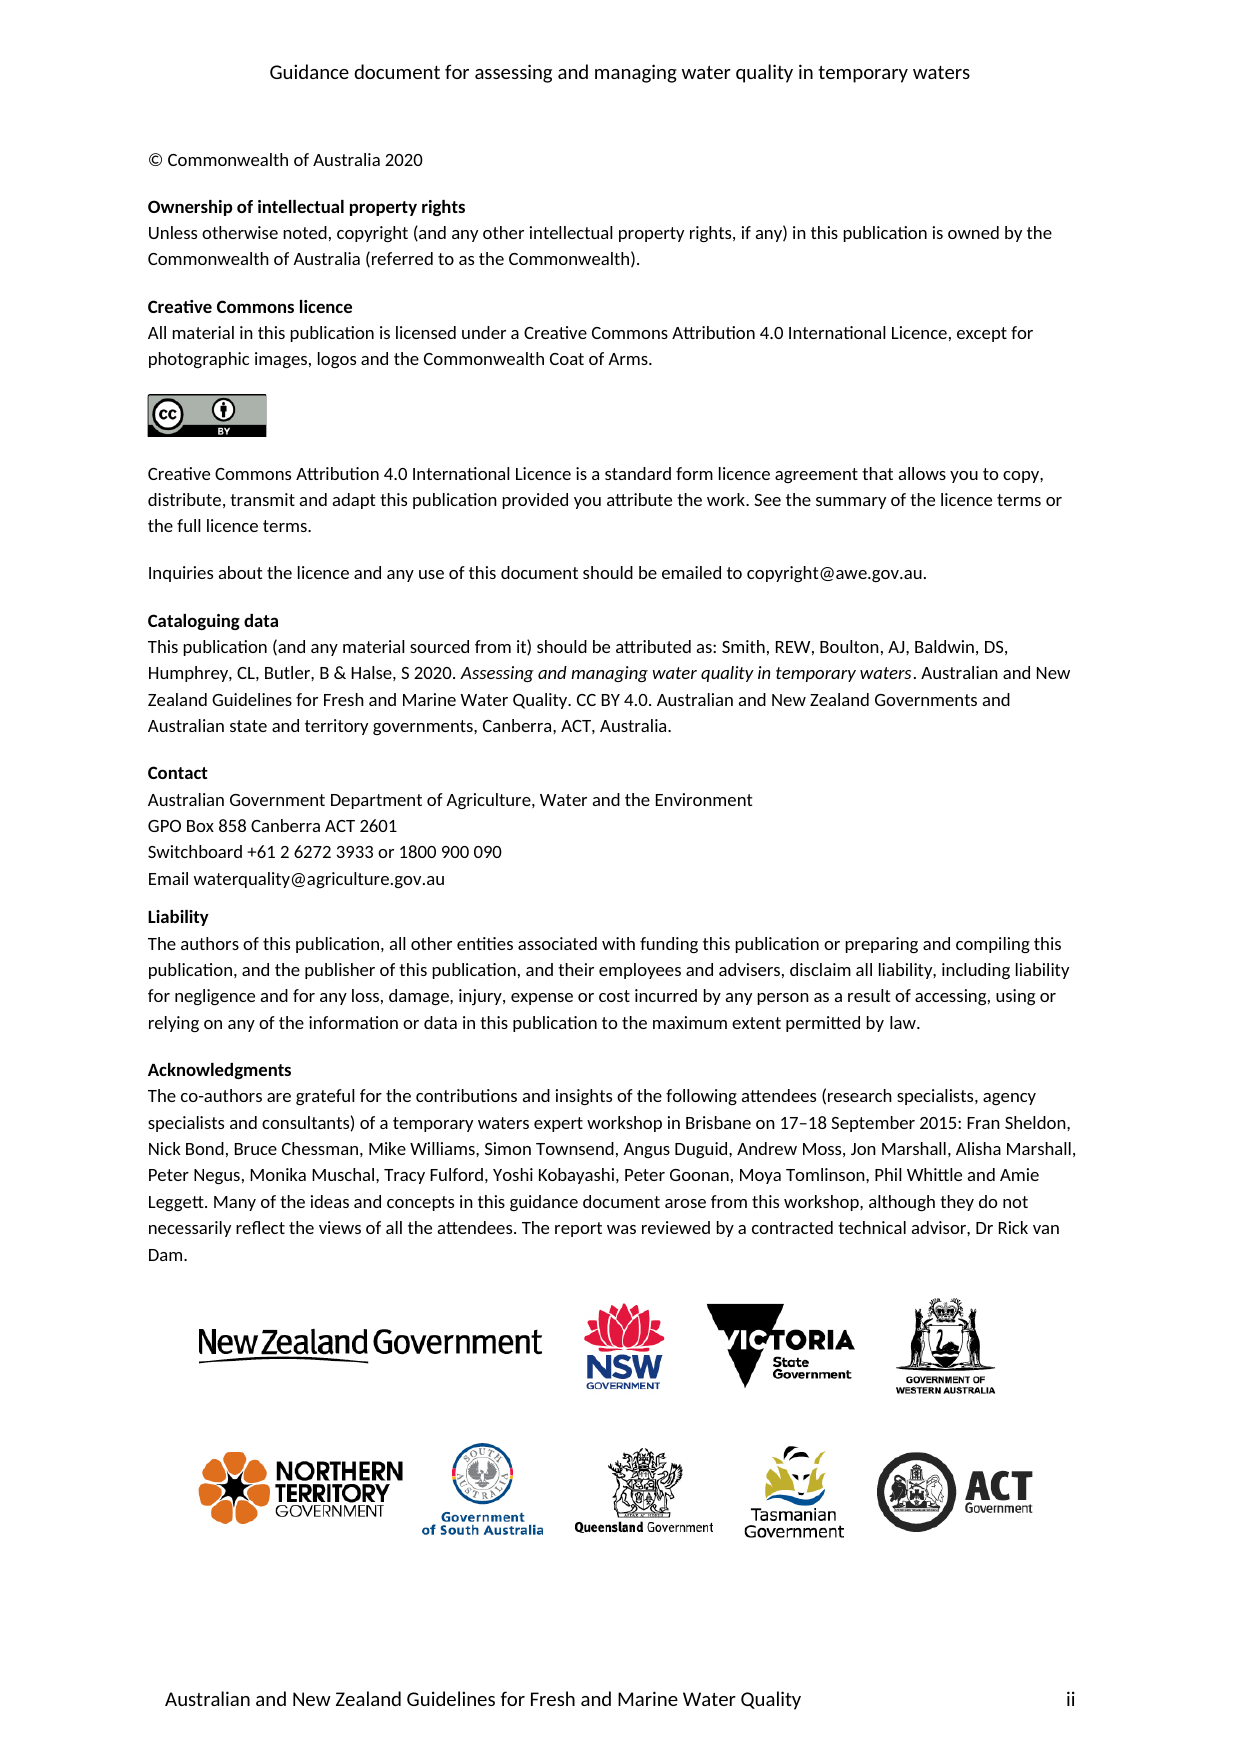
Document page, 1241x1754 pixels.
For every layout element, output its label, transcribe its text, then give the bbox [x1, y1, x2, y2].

text Ownership of intellectual property rights [148, 195, 1092, 218]
text Cataloguing data [148, 609, 1092, 632]
text This publication (and any material sourced from it) should be attributed as: Smith, REW, Boulton, AJ, Baldwin, DS, Humphrey, CL, Butler, B & Halse, S 2020. Assessing and managing water quality in temporary waters. Australian and New Zealand Guidelines for Fresh and Marine Water Quality. CC BY 4.0. Australian and New Zealand Governments and Australian state and territory governments, Canberra, ACT, Australia. [148, 635, 1092, 737]
text Acknowledgments [148, 1058, 1092, 1081]
text Inquiries about the licence and any use of this document should be emailed to copyright@awe.gov.au. [148, 562, 1092, 584]
text The authors of this publication, all other entities associated with funding this publication or preparing and compiling this publication, and the publisher of this publication, and their employees and advisers, disclaim all liability, including liability for negligence and for any loss, damage, injury, expense or cost incurred by any person as a result of accessing, using or relying on any of the information or data in this publication to the maximum extent permitted by law. [148, 932, 1092, 1034]
text Liability [148, 906, 1092, 928]
text All material in this publication is licensed under a Creative Commons Attribution 4.0 International Licence, except for photographic images, logos and the Commonwealth Coat of Arms. [148, 321, 1092, 370]
text Unless otherwise noted, copyright (and any other intellectual property rights, if any) in this publication is owned by the Commonwealth of Australia (referred to as the Commonwealth). [148, 221, 1092, 271]
text Email waterquality@agriculture.gov.au [148, 867, 1092, 890]
text Switchboard +61 2 6272 3933 or 1800 900 090 [148, 840, 1092, 863]
text © Commonwealth of Australia 2020 [148, 148, 1092, 171]
text Creative Commons licence [148, 295, 1092, 318]
picture [147, 394, 267, 437]
picture [147, 1290, 1092, 1547]
text Australian Government Department of Agriculture, Water and the Environment [148, 788, 1092, 811]
text The co-authors are grateful for the contributions and insights of the following attendees (research specialists, agency specialists and consultants) of a temporary waters expert workshop in Brisbane on 17–18 September 2015: Fran Sheldon, Nick Bond, Bruce Chessman, Mike Williams, Simon Townsend, Angus Duguid, Andrew Moss, Jon Marshall, Alisha Marshall, Peter Negus, Monika Muschal, Tracy Fulford, Yoshi Kobayashi, Peter Goonan, Moya Tomlinson, Phil Whittle and Amie Leggett. Many of the ideas and concepts in this guidance document arose from this workshop, although they do not necessarily reflect the views of all the attendees. The report was reviewed by a contracted technical advisor, Dr Rick van Dam. [148, 1084, 1092, 1266]
text Creative Commons Attribution 4.0 International Licence is a standard form licence agreement that allows you to copy, distribute, transmit and adapt this publication provided you attribute the work. See the summary of the licence terms or the full licence terms. [148, 462, 1092, 537]
text GPO Box 858 Canberra ACT 2601 [148, 814, 1092, 837]
text Contact [148, 761, 1092, 784]
